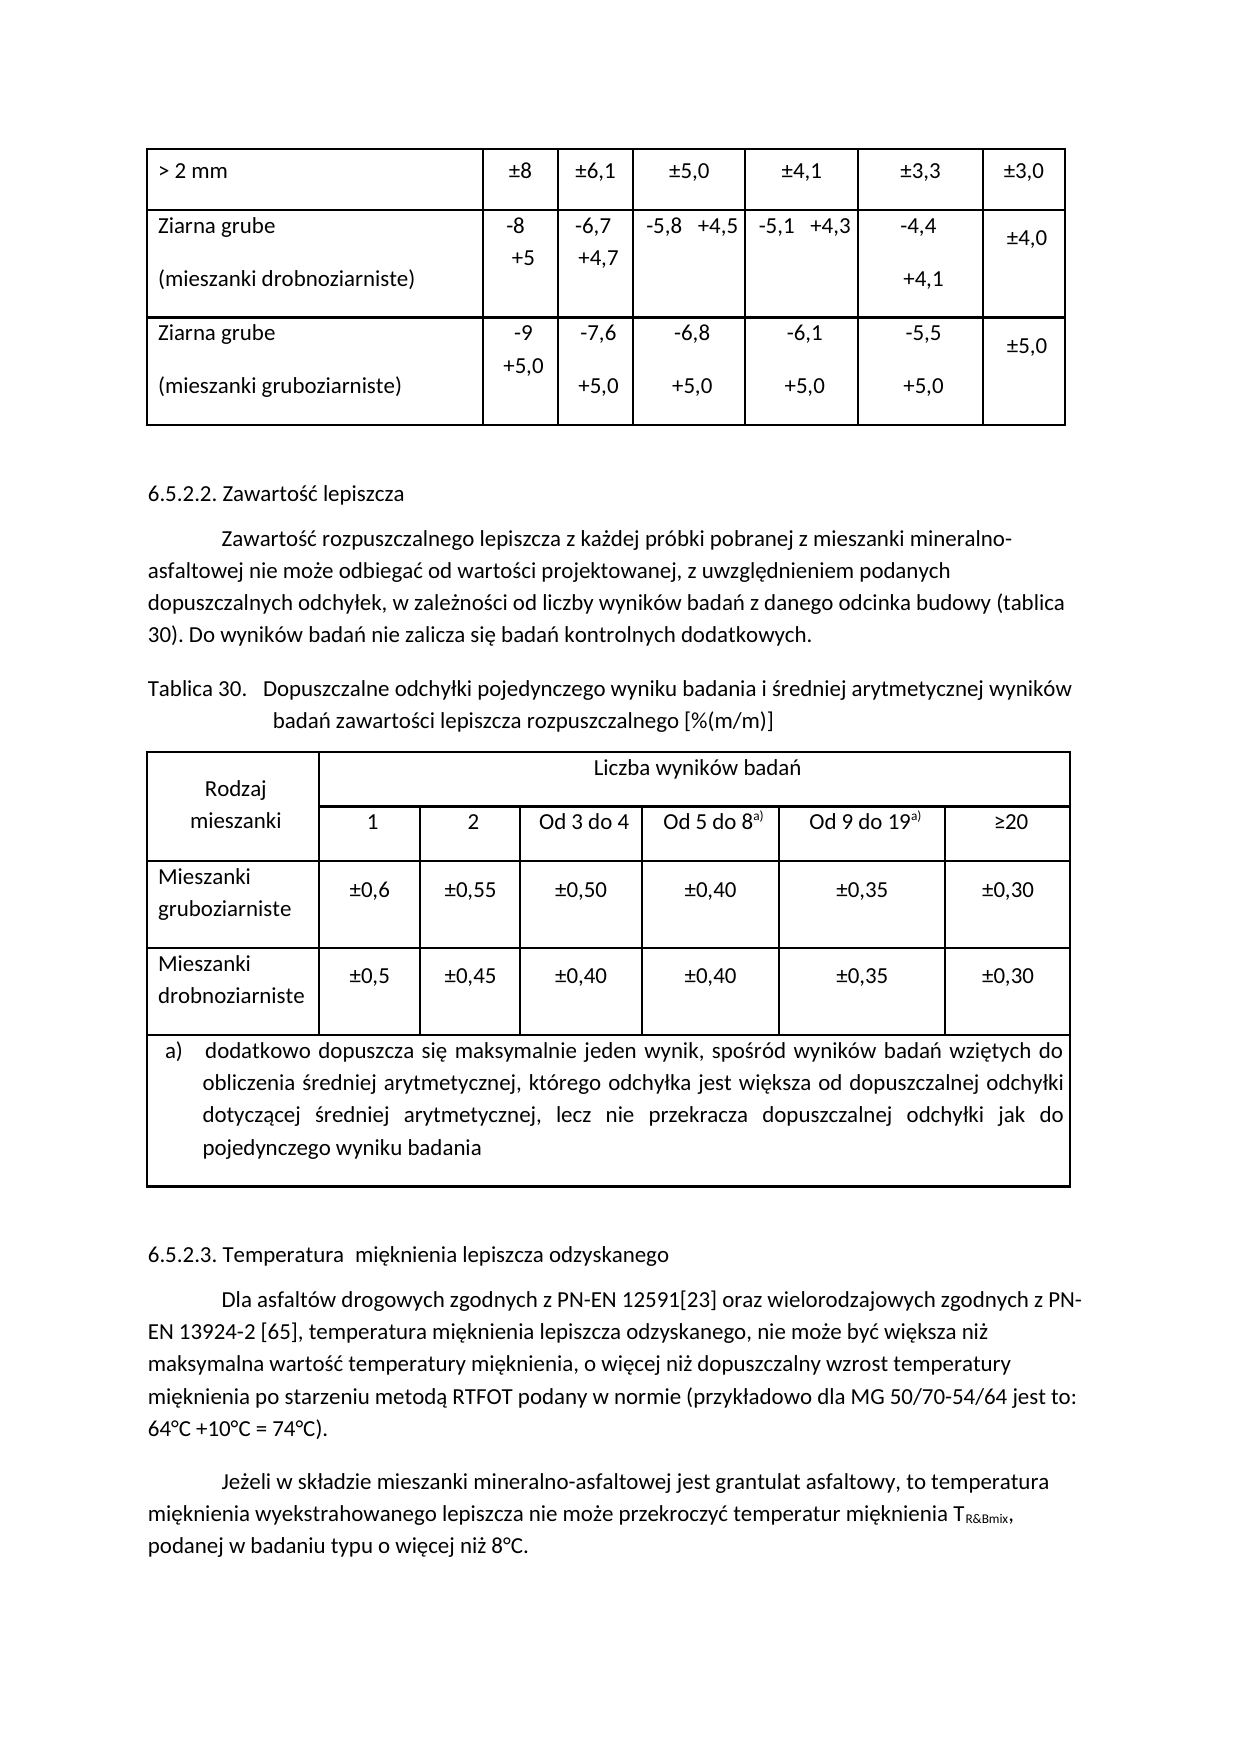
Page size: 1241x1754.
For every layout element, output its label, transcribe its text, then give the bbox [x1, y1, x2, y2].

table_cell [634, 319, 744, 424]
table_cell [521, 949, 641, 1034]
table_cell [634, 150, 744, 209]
text 6.5.2.3. Temperatura mięknienia lepiszcza odzyskanego [148, 1241, 1093, 1268]
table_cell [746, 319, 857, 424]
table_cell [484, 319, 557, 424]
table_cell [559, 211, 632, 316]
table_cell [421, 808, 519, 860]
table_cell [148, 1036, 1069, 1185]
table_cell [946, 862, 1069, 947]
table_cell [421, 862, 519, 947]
text Tablica 30. Dopuszczalne odchyłki pojedynczego wyniku badania i średniej arytmetycznej wyników badań zawartości lepiszcza rozpuszczalnego [%(m/m)] [148, 674, 1098, 734]
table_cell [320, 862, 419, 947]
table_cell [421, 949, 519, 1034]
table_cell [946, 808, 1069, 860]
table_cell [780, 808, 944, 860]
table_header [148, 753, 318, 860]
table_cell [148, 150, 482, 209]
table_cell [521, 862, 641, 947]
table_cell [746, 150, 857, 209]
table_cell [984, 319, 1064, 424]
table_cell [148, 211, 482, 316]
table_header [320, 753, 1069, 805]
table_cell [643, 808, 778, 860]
text Dla asfaltów drogowych zgodnych z PN-EN 12591[23] oraz wielorodzajowych zgodnych z PN-EN 13924-2 [65], temperatura mięknienia lepiszcza odzyskanego, nie może być większa niż maksymalna wartość temperatury mięknienia, o więcej niż dopuszczalny wzrost temperatury mięknienia po starzeniu metodą RTFOT podany w normie (przykładowo dla MG 50/70-54/64 jest to: 64°C +10°C = 74°C). [148, 1285, 1093, 1442]
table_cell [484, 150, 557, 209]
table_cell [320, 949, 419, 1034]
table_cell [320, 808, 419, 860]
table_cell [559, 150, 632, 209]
text 6.5.2.2. Zawartość lepiszcza [148, 479, 1093, 507]
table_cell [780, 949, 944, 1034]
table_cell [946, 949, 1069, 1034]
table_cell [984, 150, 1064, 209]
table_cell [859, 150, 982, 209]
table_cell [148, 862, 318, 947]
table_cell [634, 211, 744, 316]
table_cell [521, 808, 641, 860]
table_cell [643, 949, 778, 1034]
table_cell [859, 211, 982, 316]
text Zawartość rozpuszczalnego lepiszcza z każdej próbki pobranej z mieszanki mineralno-asfaltowej nie może odbiegać od wartości projektowanej, z uwzględnieniem podanych dopuszczalnych odchyłek, w zależności od liczby wyników badań z danego odcinka budowy (tablica 30). Do wyników badań nie zalicza się badań kontrolnych dodatkowych. [148, 524, 1098, 649]
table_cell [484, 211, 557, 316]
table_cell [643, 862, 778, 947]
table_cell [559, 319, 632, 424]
text Jeżeli w składzie mieszanki mineralno-asfaltowej jest grantulat asfaltowy, to temperatura mięknienia wyekstrahowanego lepiszcza nie może przekroczyć temperatur mięknienia TR&Bmix, podanej w badaniu typu o więcej niż 8°C. [148, 1467, 1093, 1559]
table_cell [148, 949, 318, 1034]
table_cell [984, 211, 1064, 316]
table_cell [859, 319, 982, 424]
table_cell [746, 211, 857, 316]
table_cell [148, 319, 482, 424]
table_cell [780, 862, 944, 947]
